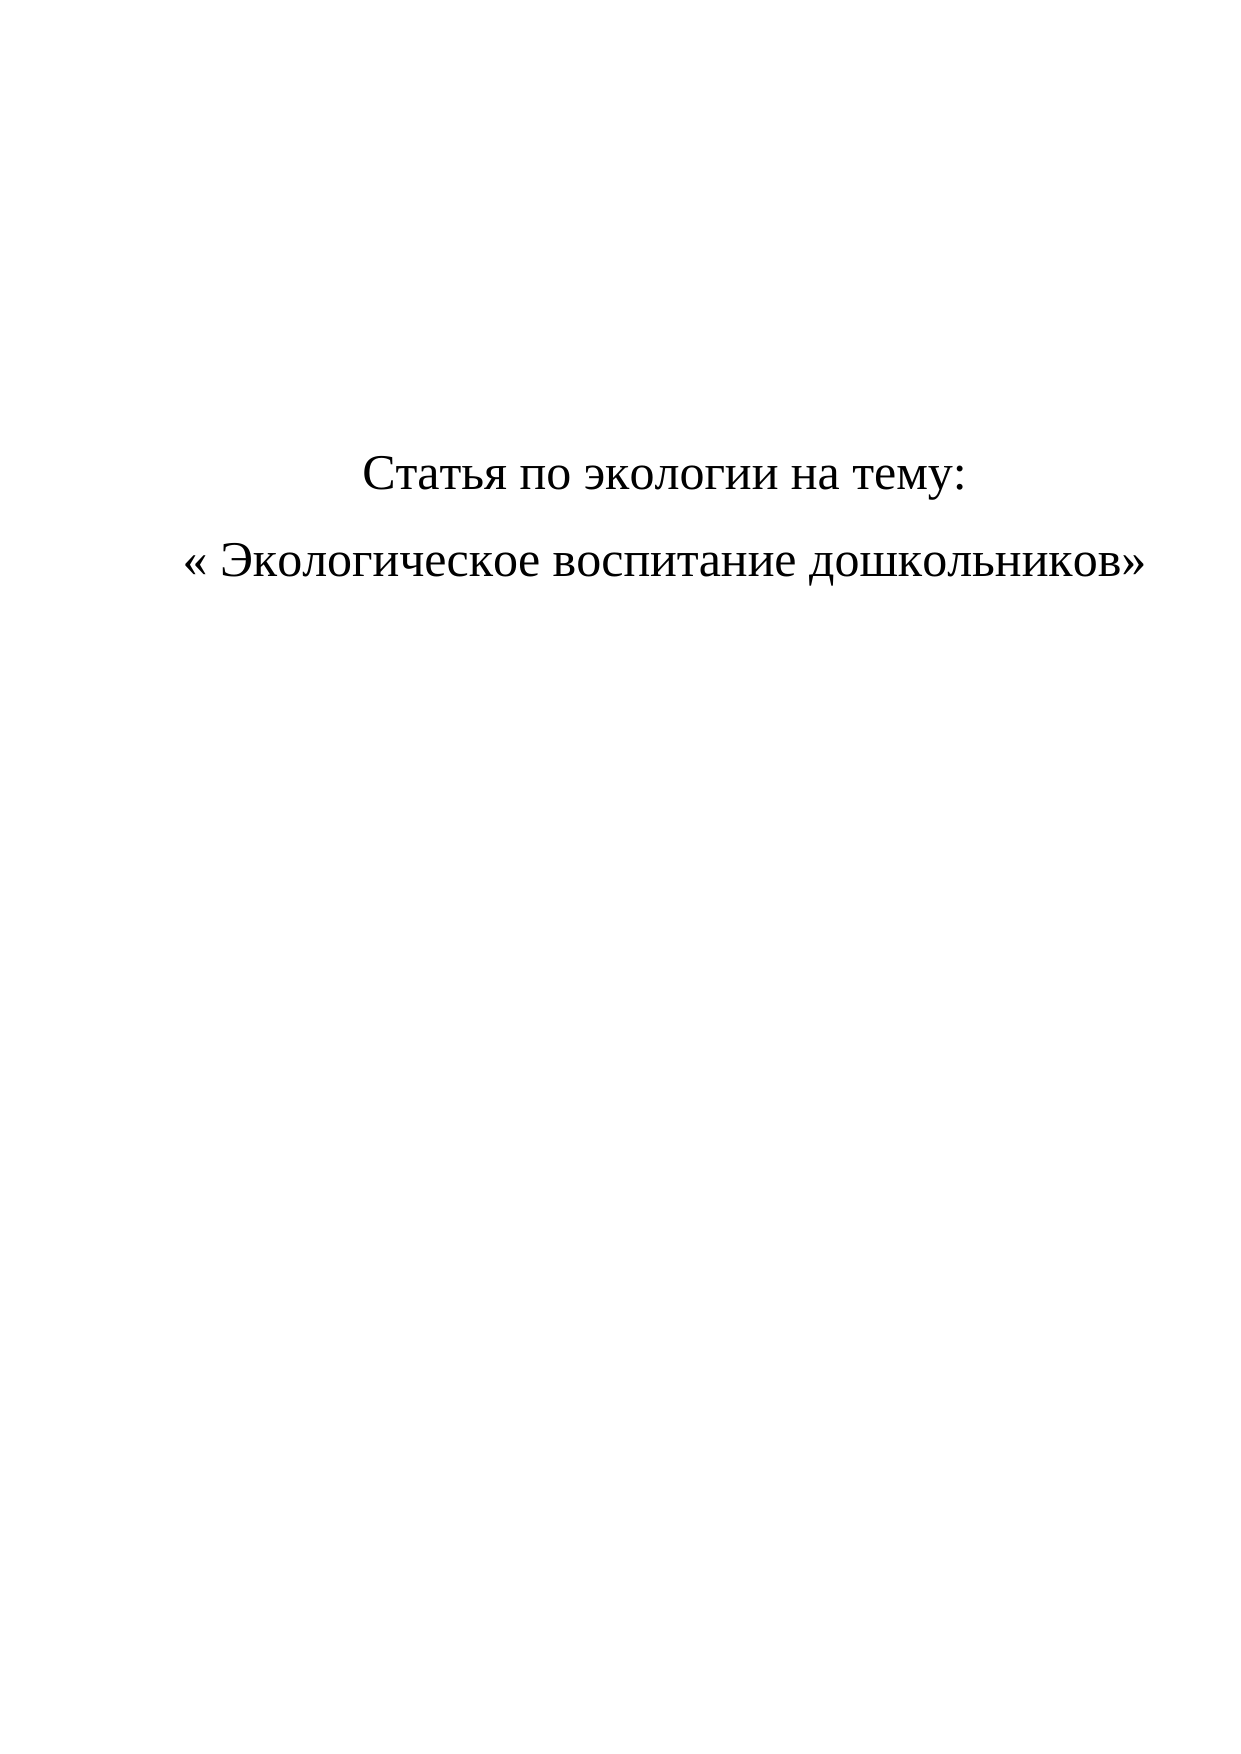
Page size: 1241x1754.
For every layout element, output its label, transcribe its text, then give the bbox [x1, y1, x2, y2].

text « Экологическое воспитание дошкольников» [177, 529, 1152, 587]
text Статья по экологии на тему: [177, 442, 1152, 500]
